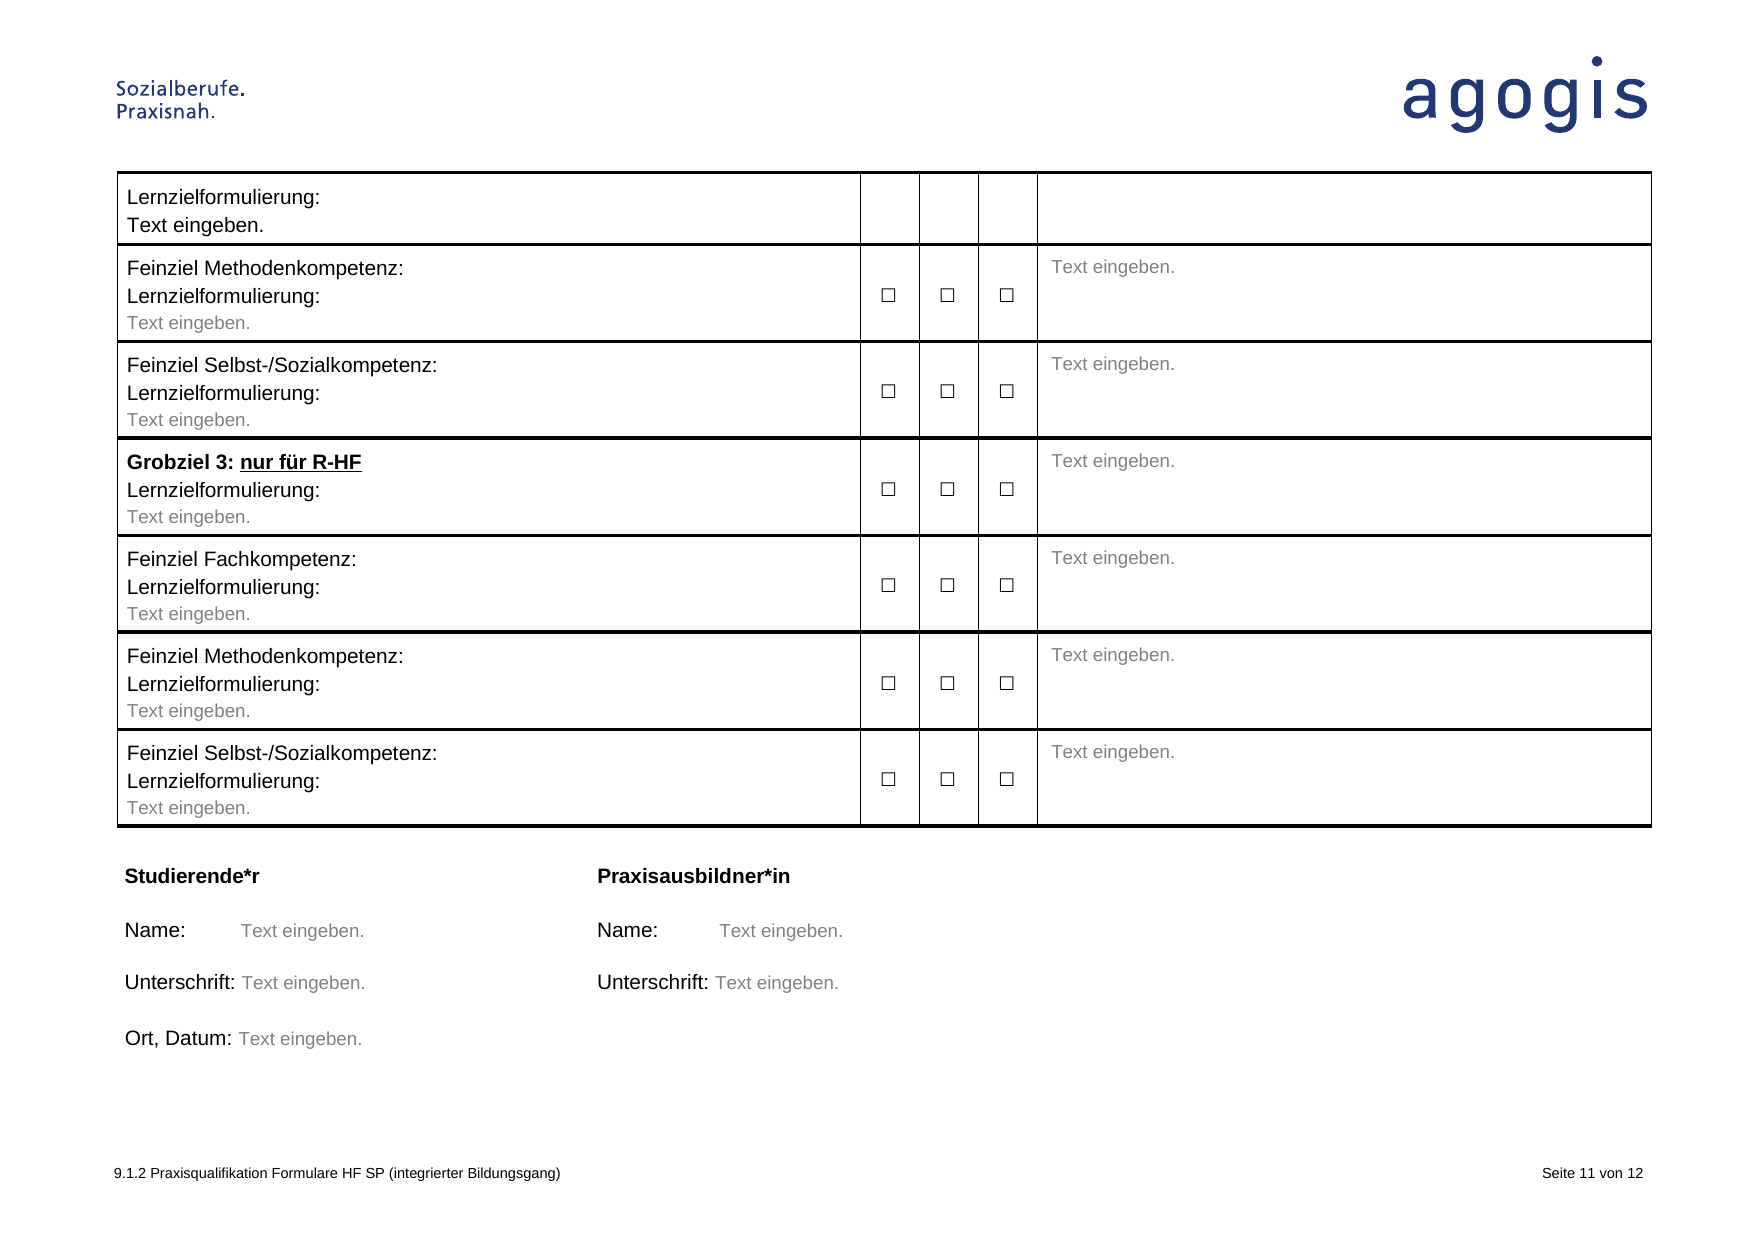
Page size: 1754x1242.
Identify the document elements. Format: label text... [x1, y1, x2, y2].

table_cell Feinziel Methodenkompetenz: Lernzielformulierung: [118, 634, 860, 727]
table_cell Feinziel Fachkompetenz: Lernzielformulierung: [118, 537, 860, 630]
text Name: Name: [124, 918, 1653, 942]
text Ort, Datum: [124, 1026, 1653, 1050]
table_cell Grobziel 3: nur für R-HF Lernzielformulierung: [118, 440, 860, 533]
text Studierende*r Praxisausbildner*in [124, 864, 1653, 888]
table_cell Feinziel Selbst-/Sozialkompetenz: Lernzielformulierung: [118, 343, 860, 436]
text Unterschrift: Unterschrift: [124, 970, 1653, 994]
table_cell Feinziel Selbst-/Sozialkompetenz: Lernzielformulierung: [118, 731, 860, 824]
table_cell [118, 246, 860, 339]
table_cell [118, 174, 860, 242]
